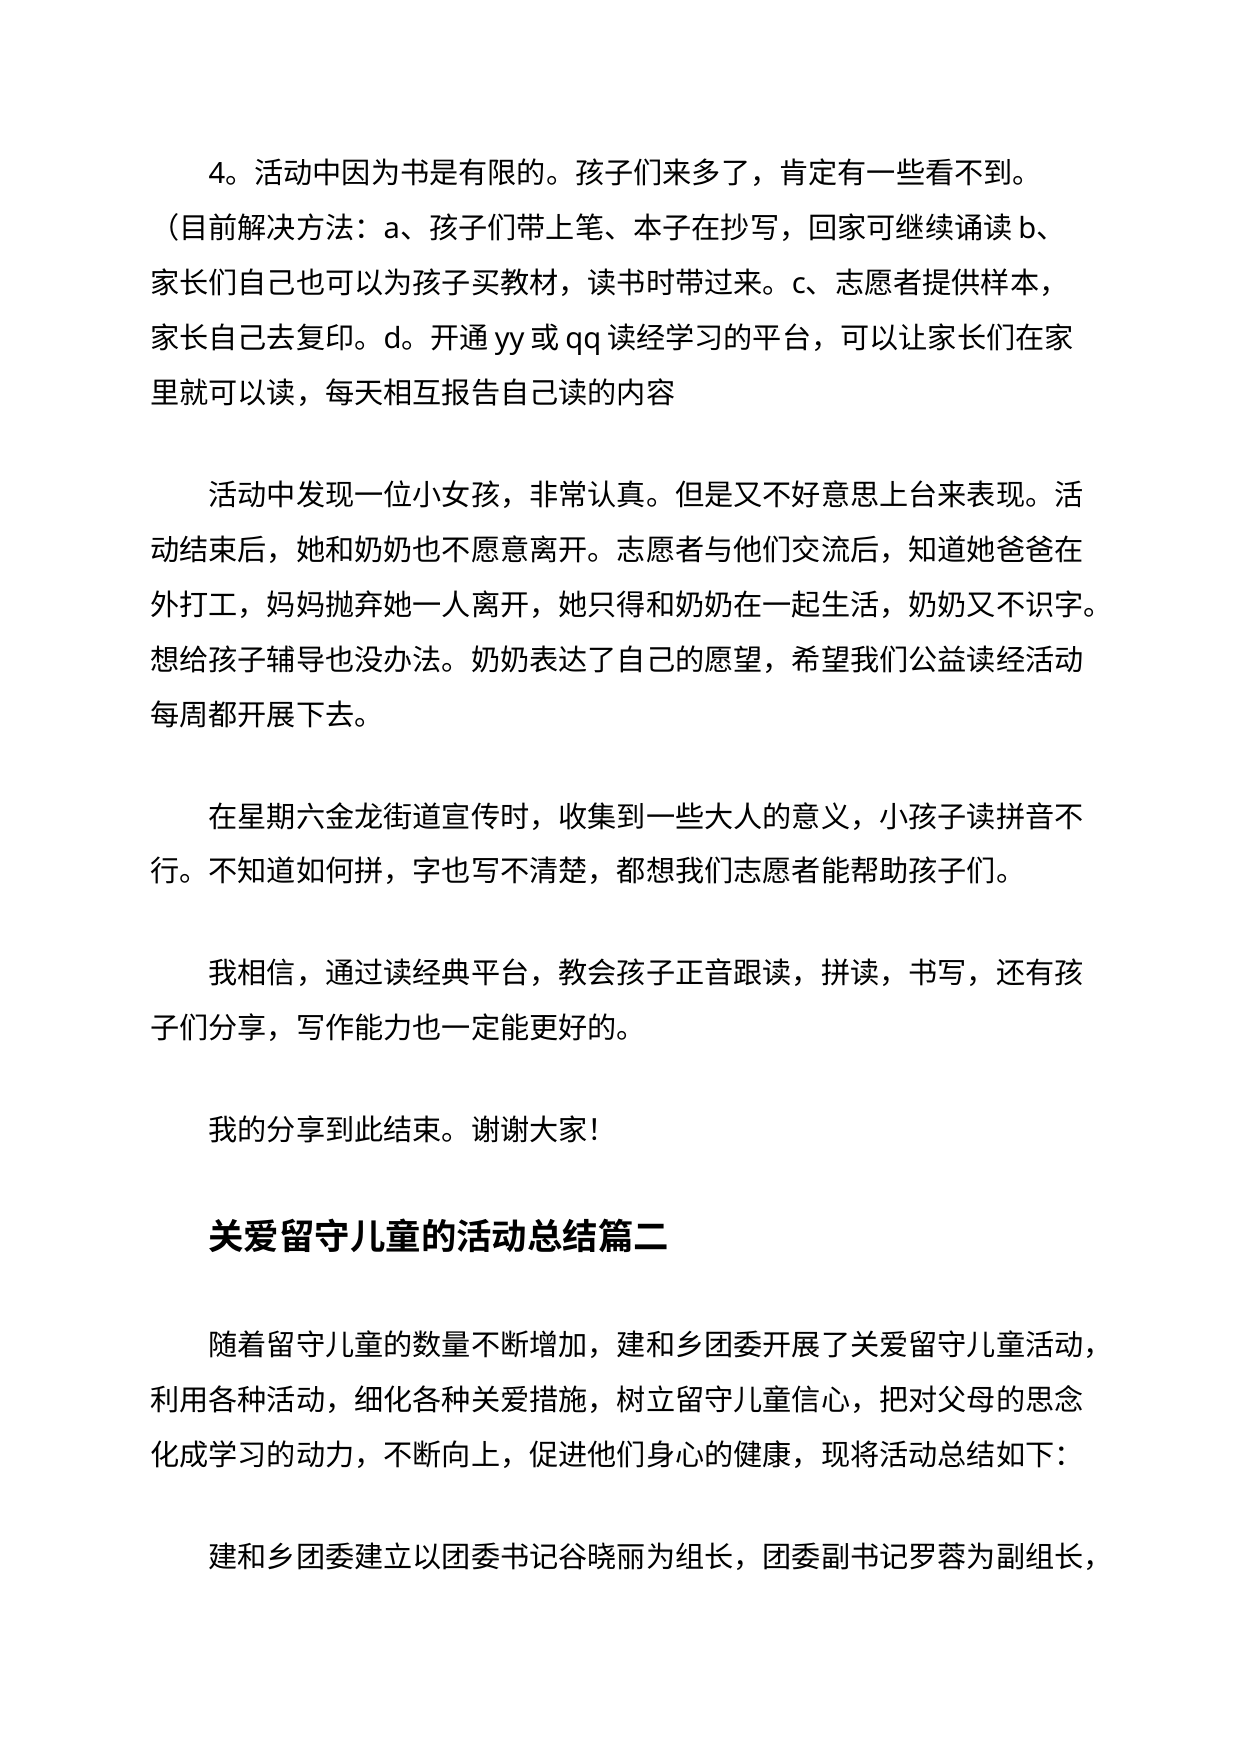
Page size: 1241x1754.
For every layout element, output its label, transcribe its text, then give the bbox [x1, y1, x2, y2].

text 4。活动中因为书是有限的。孩子们来多了，肯定有一些看不到。（目前解决方法：a、孩子们带上笔、本子在抄写，回家可继续诵读b、家长们自己也可以为孩子买教材，读书时带过来。c、志愿者提供样本，家长自己去复印。d。开通yy或qq读经学习的平台，可以让家长们在家里就可以读，每天相互报告自己读的内容 [150, 150, 1090, 412]
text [150, 1533, 1090, 1576]
text 活动中发现一位小女孩，非常认真。但是又不好意思上台来表现。活动结束后，她和奶奶也不愿意离开。志愿者与他们交流后，知道她爸爸在外打工，妈妈抛弃她一人离开，她只得和奶奶在一起生活，奶奶又不识字。想给孩子辅导也没办法。奶奶表达了自己的愿望，希望我们公益读经活动每周都开展下去。 [150, 472, 1090, 734]
text 随着留守儿童的数量不断增加，建和乡团委开展了关爱留守儿童活动，利用各种活动，细化各种关爱措施，树立留守儿童信心，把对父母的思念化成学习的动力，不断向上，促进他们身心的健康，现将活动总结如下： [150, 1322, 1090, 1474]
text 关爱留守儿童的活动总结篇二 [150, 1208, 1090, 1259]
text 我相信，通过读经典平台，教会孩子正音跟读，拼读，书写，还有孩子们分享，写作能力也一定能更好的。 [150, 950, 1090, 1047]
text 在星期六金龙街道宣传时，收集到一些大人的意义，小孩子读拼音不行。不知道如何拼，字也写不清楚，都想我们志愿者能帮助孩子们。 [150, 793, 1090, 890]
text 我的分享到此结束。谢谢大家！ [150, 1106, 1090, 1149]
